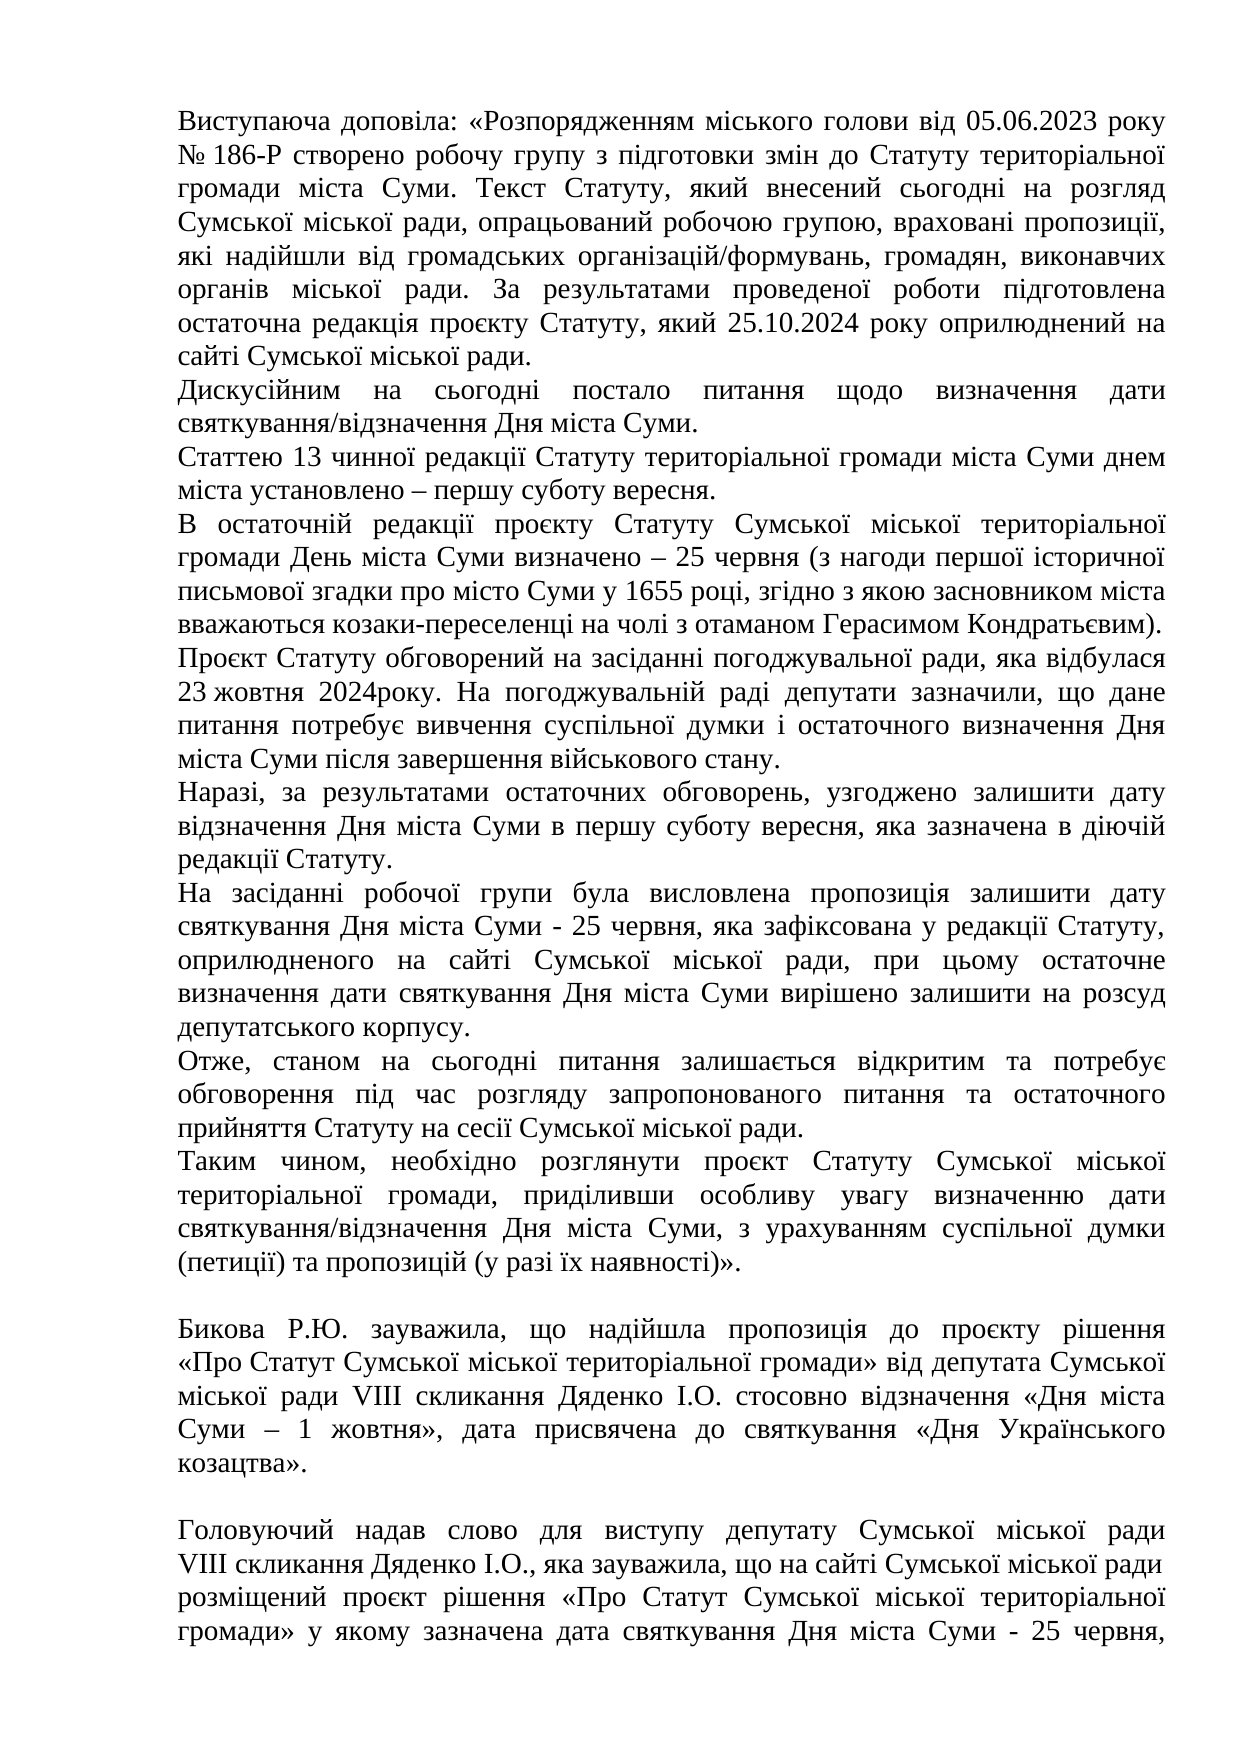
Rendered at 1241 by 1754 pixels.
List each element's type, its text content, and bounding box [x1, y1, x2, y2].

text Наразі, за результатами остаточних обговорень, узгоджено залишити дату відзначення Дня міста Суми в першу суботу вересня, яка зазначена в діючій редакції Статуту. [177, 774, 1167, 875]
text Дискусійним на сьогодні постало питання щодо визначення дати святкування/відзначення Дня міста Суми. [177, 372, 1167, 439]
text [177, 1579, 1167, 1646]
text На засіданні робочої групи була висловлена пропозиція залишити дату святкування Дня міста Суми - 25 червня, яка зафіксована у редакції Статуту, оприлюдненого на сайті Сумської міської ради, при цьому остаточне визначення дати святкування Дня міста Суми вирішено залишити на розсуд депутатського корпусу. [177, 875, 1167, 1043]
text Отже, станом на сьогодні питання залишається відкритим та потребує обговорення під час розгляду запропонованого питання та остаточного прийняття Статуту на сесії Сумської міської ради. [177, 1043, 1167, 1143]
text Бикова Р.Ю. зауважила, що надійшла пропозиція до проєкту рішення «Про Статут Сумської міської територіальної громади» від депутата Сумської міської ради VIII скликання Дяденко І.О. стосовно відзначення «Дня міста Суми – 1 жовтня», дата присвячена до святкування «Дня Українського козацтва». [177, 1311, 1167, 1479]
text В остаточній редакції проєкту Статуту Сумської міської територіальної громади День міста Суми визначено – 25 червня (з нагоди першої історичної письмової згадки про місто Суми у 1655 році, згідно з якою засновником міста вважаються козаки-переселенці на чолі з отаманом Герасимом Кондратьєвим). [177, 506, 1167, 640]
text Головуючий надав слово для виступу депутату Сумської міської ради VIII скликання Дяденко І.О., яка зауважила, що на сайті Сумської міської ради [177, 1512, 1167, 1579]
text Таким чином, необхідно розглянути проєкт Статуту Сумської міської територіальної громади, приділивши особливу увагу визначенню дати святкування/відзначення Дня міста Суми, з урахуванням суспільної думки (петиції) та пропозицій (у разі їх наявності)». [177, 1143, 1167, 1277]
text Виступаюча доповіла: «Розпорядженням міського голови від 05.06.2023 року № 186-Р створено робочу групу з підготовки змін до Статуту територіальної громади міста Суми. Текст Статуту, який внесений сьогодні на розгляд Сумської міської ради, опрацьований робочою групою, враховані пропозиції, які надійшли від громадських організацій/формувань, громадян, виконавчих органів міської ради. За результатами проведеної роботи підготовлена остаточна редакція проєкту Статуту, який 25.10.2024 року оприлюднений на сайті Сумської міської ради. [177, 103, 1167, 372]
text Проєкт Статуту обговорений на засіданні погоджувальної ради, яка відбулася 23 жовтня 2024року. На погоджувальній раді депутати зазначили, що дане питання потребує вивчення суспільної думки і остаточного визначення Дня міста Суми після завершення військового стану. [177, 640, 1167, 774]
text Статтею 13 чинної редакції Статуту територіальної громади міста Суми днем міста установлено – першу суботу вересня. [177, 439, 1167, 506]
